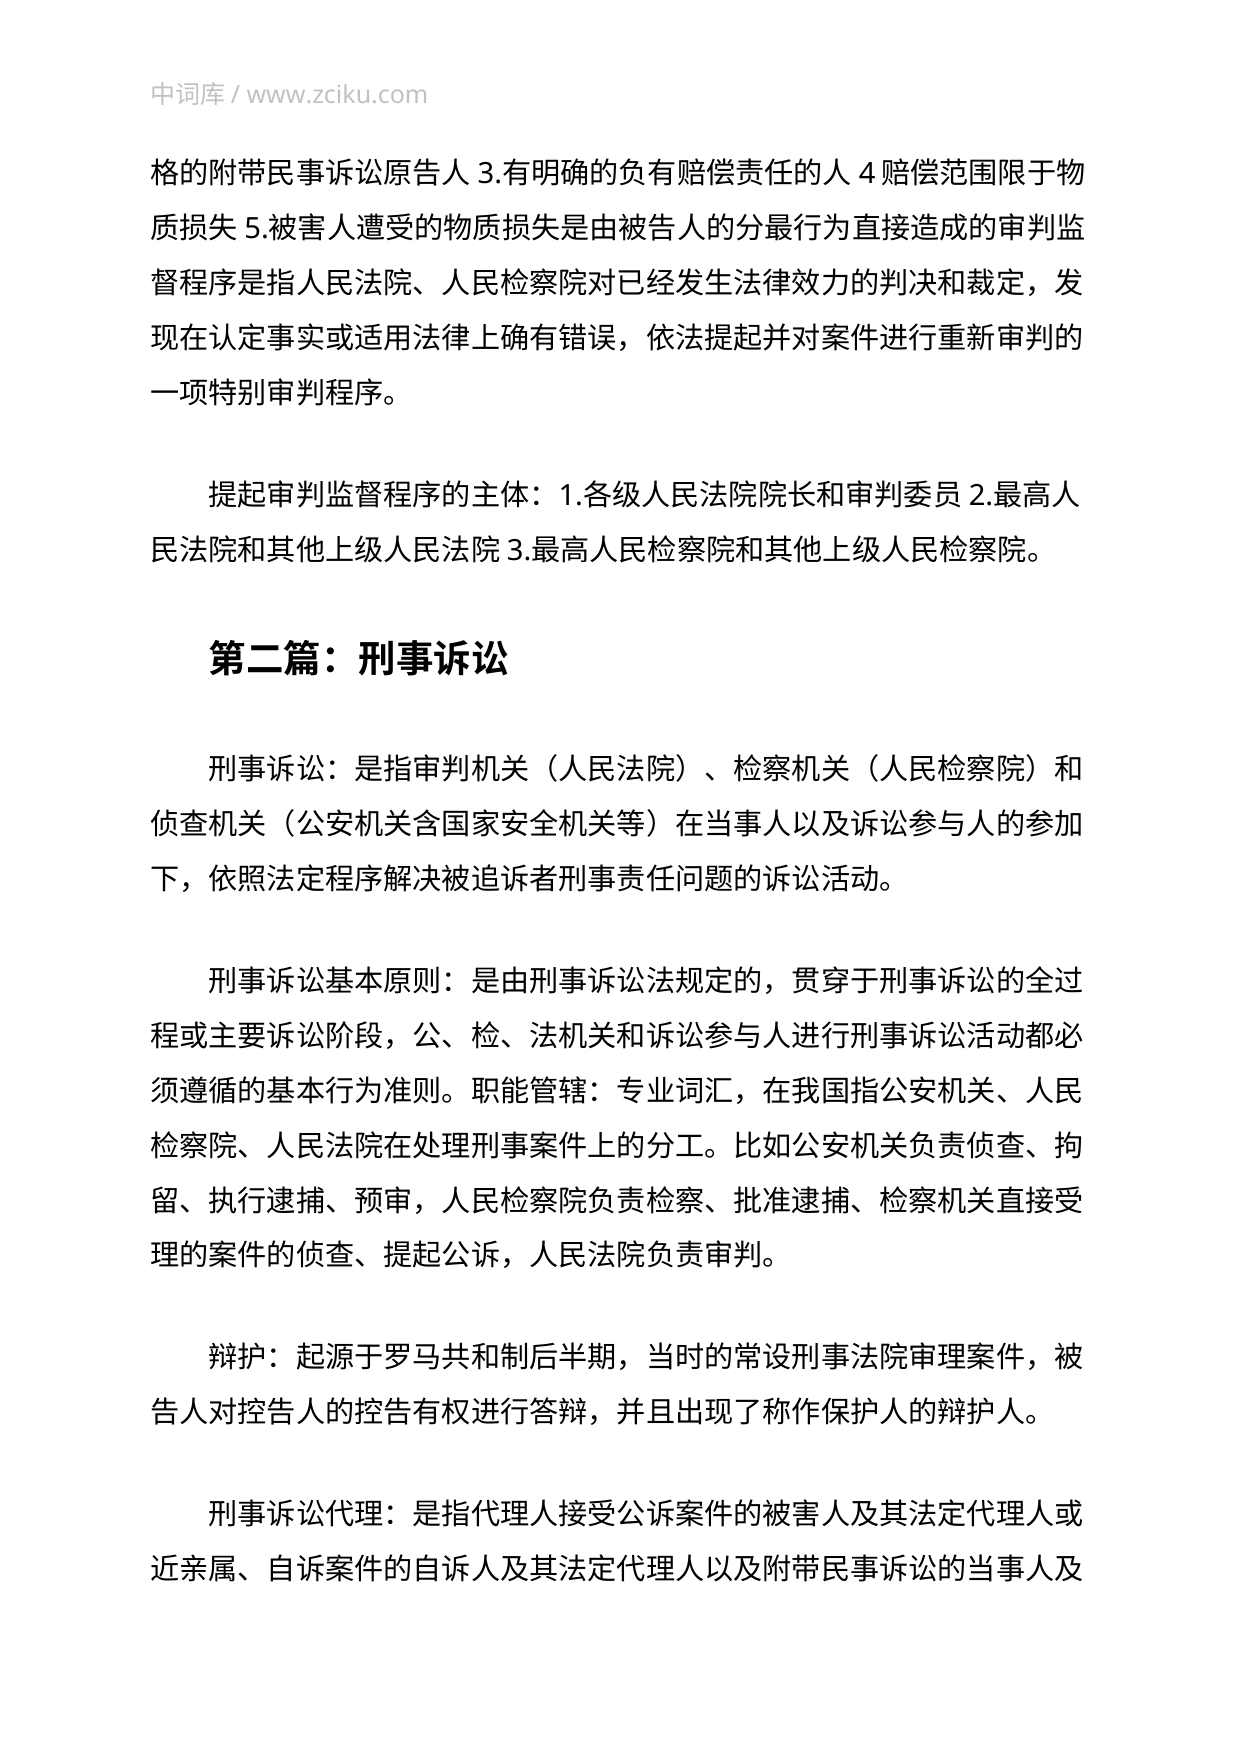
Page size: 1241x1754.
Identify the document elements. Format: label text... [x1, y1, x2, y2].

text 刑事诉讼基本原则：是由刑事诉讼法规定的，贯穿于刑事诉讼的全过程或主要诉讼阶段，公、检、法机关和诉讼参与人进行刑事诉讼活动都必须遵循的基本行为准则。职能管辖：专业词汇，在我国指公安机关、人民检察院、人民法院在处理刑事案件上的分工。比如公安机关负责侦查、拘留、执行逮捕、预审，人民检察院负责检察、批准逮捕、检察机关直接受理的案件的侦查、提起公诉，人民法院负责审判。 [150, 957, 1090, 1274]
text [150, 1490, 1090, 1588]
text 刑事诉讼：是指审判机关（人民法院）、检察机关（人民检察院）和侦查机关（公安机关含国家安全机关等）在当事人以及诉讼参与人的参加下，依照法定程序解决被追诉者刑事责任问题的诉讼活动。 [150, 746, 1090, 898]
text 提起审判监督程序的主体：1.各级人民法院院长和审判委员 2.最高人民法院和其他上级人民法院 3.最高人民检察院和其他上级人民检察院。 [150, 472, 1090, 569]
text 第二篇：刑事诉讼 [150, 628, 1090, 683]
text 辩护：起源于罗马共和制后半期，当时的常设刑事法院审理案件，被告人对控告人的控告有权进行答辩，并且出现了称作保护人的辩护人。 [150, 1334, 1090, 1431]
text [150, 150, 1090, 412]
